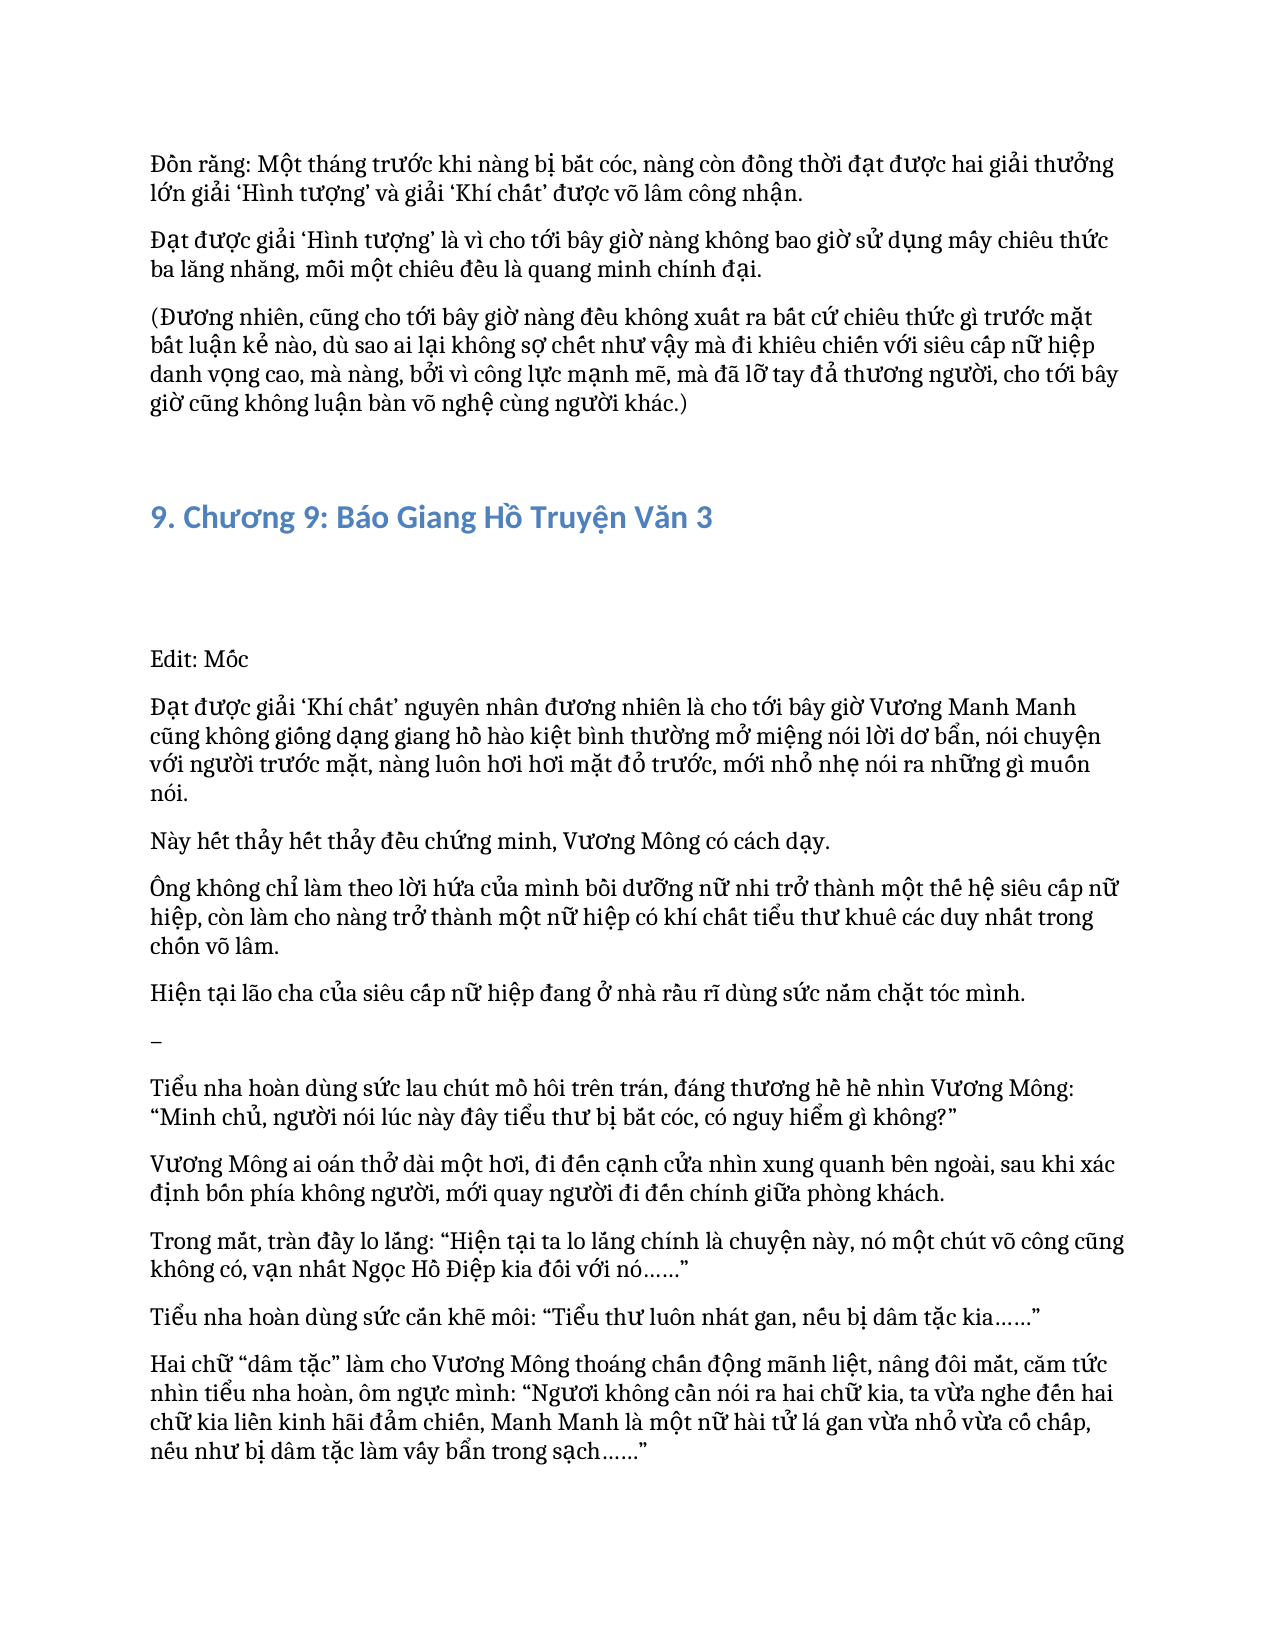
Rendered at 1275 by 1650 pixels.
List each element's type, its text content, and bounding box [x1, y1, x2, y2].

text Vương Mông ai oán thở dài một hơi, đi đến cạnh cửa nhìn xung quanh bên ngoài, sau khi xác định bốn phía không người, mới quay người đi đến chính giữa phòng khách. [150, 1150, 1125, 1208]
text Hiện tại lão cha của siêu cấp nữ hiệp đang ở nhà rầu rĩ dùng sức nắm chặt tóc mình. [150, 979, 1125, 1008]
text Tiểu nha hoàn dùng sức lau chút mồ hôi trên trán, đáng thương hề hề nhìn Vương Mông: “Minh chủ, người nói lúc này đây tiểu thư bị bắt cóc, có nguy hiểm gì không?” [150, 1074, 1125, 1132]
text Trong mắt, tràn đầy lo lắng: “Hiện tại ta lo lắng chính là chuyện này, nó một chút võ công cũng không có, vạn nhất Ngọc Hồ Điệp kia đối với nó……” [150, 1227, 1125, 1284]
text Đạt được giải ‘Hình tượng’ là vì cho tới bây giờ nàng không bao giờ sử dụng mấy chiêu thức ba lăng nhăng, mỗi một chiêu đều là quang minh chính đại. [150, 226, 1125, 284]
text Edit: Mốc [150, 645, 1125, 674]
subtitle 9. Chương 9: Báo Giang Hồ Truyện Văn 3 [150, 496, 1125, 537]
text Tiểu nha hoàn dùng sức cắn khẽ môi: “Tiểu thư luôn nhát gan, nếu bị dâm tặc kia……” [150, 1303, 1125, 1332]
text Này hết thảy hết thảy đều chứng minh, Vương Mông có cách dạy. [150, 827, 1125, 855]
text Ông không chỉ làm theo lời hứa của mình bồi dưỡng nữ nhi trở thành một thế hệ siêu cấp nữ hiệp, còn làm cho nàng trở thành một nữ hiệp có khí chất tiểu thư khuê các duy nhất trong chốn võ lâm. [150, 874, 1125, 960]
text (Đương nhiên, cũng cho tới bây giờ nàng đều không xuất ra bất cứ chiêu thức gì trước mặt bất luận kẻ nào, dù sao ai lại không sợ chết như vậy mà đi khiêu chiến với siêu cấp nữ hiệp danh vọng cao, mà nàng, bởi vì công lực mạnh mẽ, mà đã lỡ tay đả thương người, cho tới bây giờ cũng không luận bàn võ nghệ cùng người khác.) [150, 302, 1125, 475]
text – [150, 1027, 1125, 1055]
text Đồn rằng: Một tháng trước khi nàng bị bắt cóc, nàng còn đồng thời đạt được hai giải thưởng lớn giải ‘Hình tượng’ và giải ‘Khí chất’ được võ lâm công nhận. [150, 150, 1125, 207]
text Đạt được giải ‘Khí chất’ nguyên nhân đương nhiên là cho tới bây giờ Vương Manh Manh cũng không giống dạng giang hồ hào kiệt bình thường mở miệng nói lời dơ bẩn, nói chuyện với người trước mặt, nàng luôn hơi hơi mặt đỏ trước, mới nhỏ nhẹ nói ra những gì muốn nói. [150, 693, 1125, 808]
text Hai chữ “dâm tặc” làm cho Vương Mông thoáng chấn động mãnh liệt, nâng đôi mắt, căm tức nhìn tiểu nha hoàn, ôm ngực mình: “Ngươi không cần nói ra hai chữ kia, ta vừa nghe đến hai chữ kia liền kinh hãi đảm chiến, Manh Manh là một nữ hài tử lá gan vừa nhỏ vừa cố chấp, nếu như bị dâm tặc làm vấy bẩn trong sạch……” [150, 1350, 1125, 1465]
